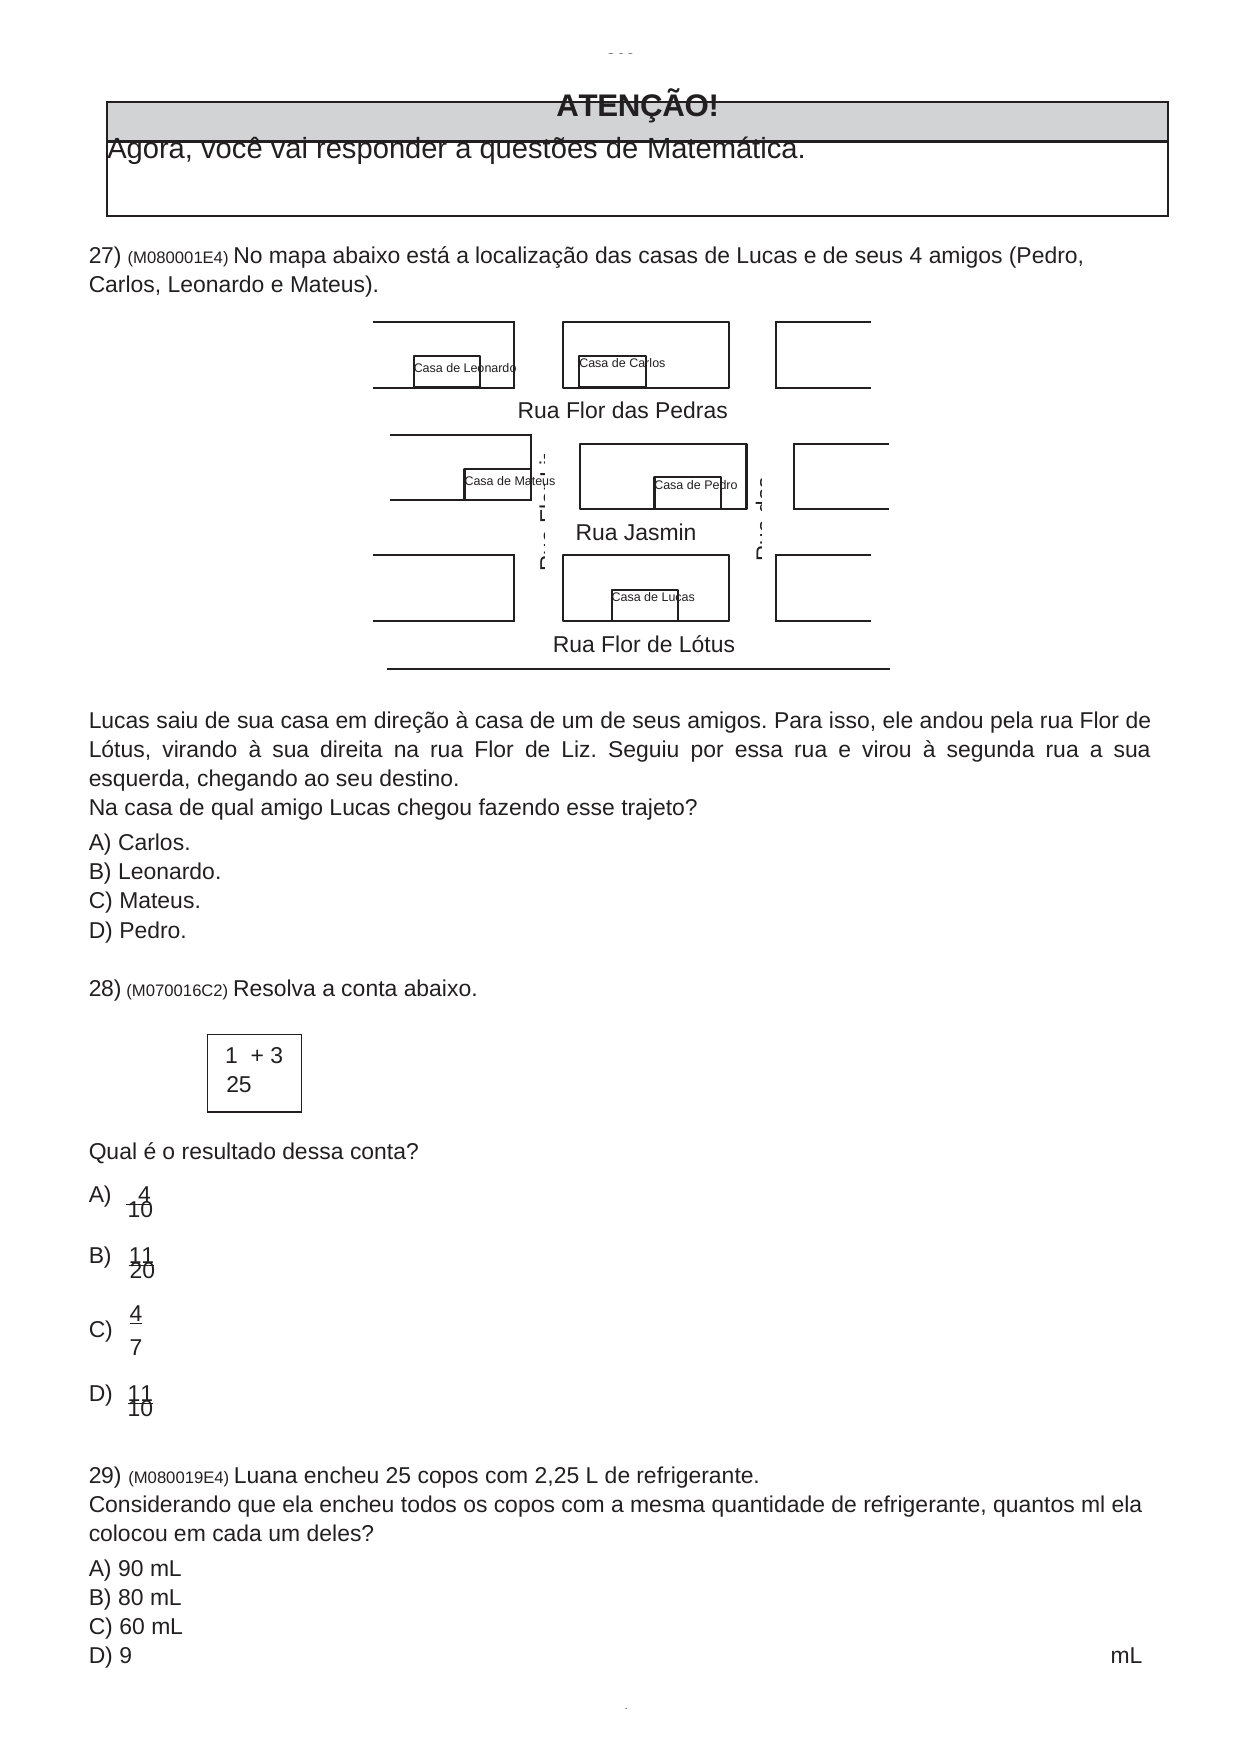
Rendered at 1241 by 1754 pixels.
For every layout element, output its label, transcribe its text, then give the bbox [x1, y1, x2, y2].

text Rua Jasmin [516, 519, 756, 546]
list Mateus. [88, 887, 1240, 914]
text Rua Flor das Pedras [508, 328, 737, 424]
list 9 mL [1080, 1642, 1240, 1668]
text Na casa de qual amigo Lucas chegou fazendo esse trajeto? [88, 794, 1240, 820]
list 80 mL [88, 1584, 1240, 1610]
list 9 mL [88, 1642, 170, 1668]
text Rua Flor de Lótus [516, 554, 772, 657]
text Lucas saiu de sua casa em direção à casa de um de seus amigos. Para isso, ele andou pela rua Flor de Lótus, virando à sua direita na rua Flor de Liz. Seguiu por essa rua e virou à segunda rua a sua esquerda, chegando ao seu destino. [88, 707, 1152, 791]
list (M080001E4) No mapa abaixo está a localização das casas de Lucas e de seus 4 amigos (Pedro, Carlos, Leonardo e Mateus). [88, 242, 1152, 297]
list 60 mL [88, 1613, 1240, 1639]
text Qual é o resultado dessa conta? [88, 1138, 1184, 1164]
text Considerando que ela encheu todos os copos com a mesma quantidade de refrigerante, quantos ml ela colocou em cada um deles? [88, 1491, 1184, 1546]
list (M070016C2) Resolva a conta abaixo. [88, 975, 1240, 1001]
list 11 20 [88, 1251, 155, 1283]
list 4 7 [88, 1316, 143, 1360]
list Pedro. [88, 917, 1240, 943]
list 11 10 [88, 1388, 153, 1421]
list (M080019E4) Luana encheu 25 copos com 2,25 L de refrigerante. [88, 1462, 1240, 1488]
list 90 mL [88, 1555, 1240, 1581]
list Carlos. [88, 829, 1240, 855]
list 4 10 [88, 1190, 153, 1222]
list Leonardo. [88, 858, 1240, 884]
